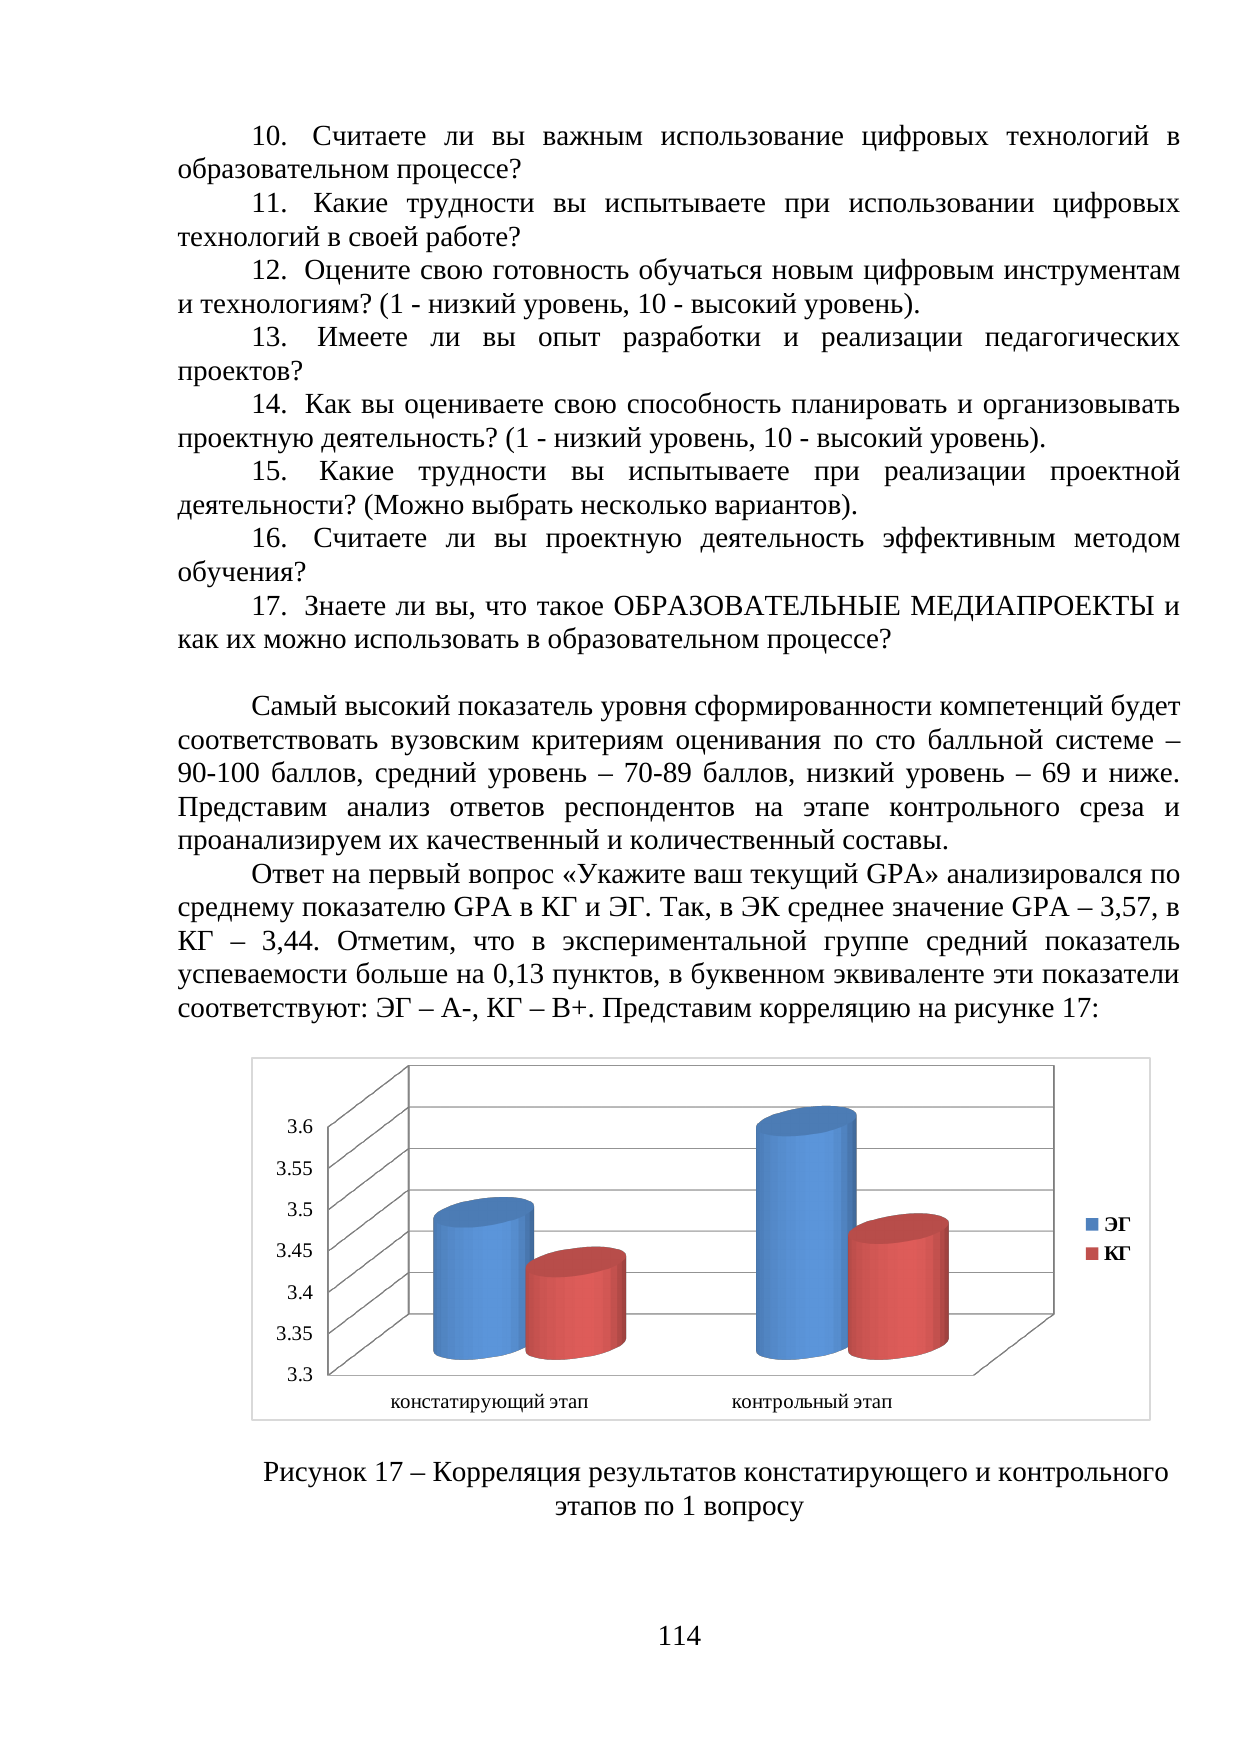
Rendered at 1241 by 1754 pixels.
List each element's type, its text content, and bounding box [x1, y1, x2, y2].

list Оцените свою готовность обучаться новым цифровым инструментам и технологиям? (1 - низкий уровень, 10 - высокий уровень). [177, 252, 1181, 319]
list Считаете ли вы проектную деятельность эффективным методом обучения? [177, 521, 1181, 588]
list Ответ на первый вопрос «Укажите ваш текущий GPA» анализировался по среднему показателю GPA в КГ и ЭГ. Так, в ЭК среднее значение GPA – 3,57, в КГ – 3,44. Отметим, что в экспериментальной группе средний показатель успеваемости больше на 0,13 пунктов, в буквенном эквиваленте эти показатели соответствуют: ЭГ – А-, КГ – В+. Представим корреляцию на рисунке 17: [177, 856, 1181, 1024]
list Как вы оцениваете свою способность планировать и организовывать проектную деятельность? (1 - низкий уровень, 10 - высокий уровень). [177, 386, 1181, 453]
list Самый высокий показатель уровня сформированности компетенций будет соответствовать вузовским критериям оценивания по сто балльной системе – 90-100 баллов, средний уровень – 70-89 баллов, низкий уровень – 69 и ниже. Представим анализ ответов респондентов на этапе контрольного среза и проанализируем их качественный и количественный составы. [177, 688, 1181, 856]
list Знаете ли вы, что такое ОБРАЗОВАТЕЛЬНЫЕ МЕДИАПРОЕКТЫ и как их можно использовать в образовательном процессе? [177, 588, 1181, 655]
list Какие трудности вы испытываете при использовании цифровых технологий в своей работе? [177, 185, 1181, 252]
list Какие трудности вы испытываете при реализации проектной деятельности? (Можно выбрать несколько вариантов). [177, 453, 1181, 521]
list Рисунок 17 – Корреляция результатов констатирующего и контрольного этапов по 1 вопросу [177, 1454, 1181, 1522]
list Считаете ли вы важным использование цифровых технологий в образовательном процессе? [177, 118, 1181, 185]
list Имеете ли вы опыт разработки и реализации педагогических проектов? [177, 319, 1181, 386]
